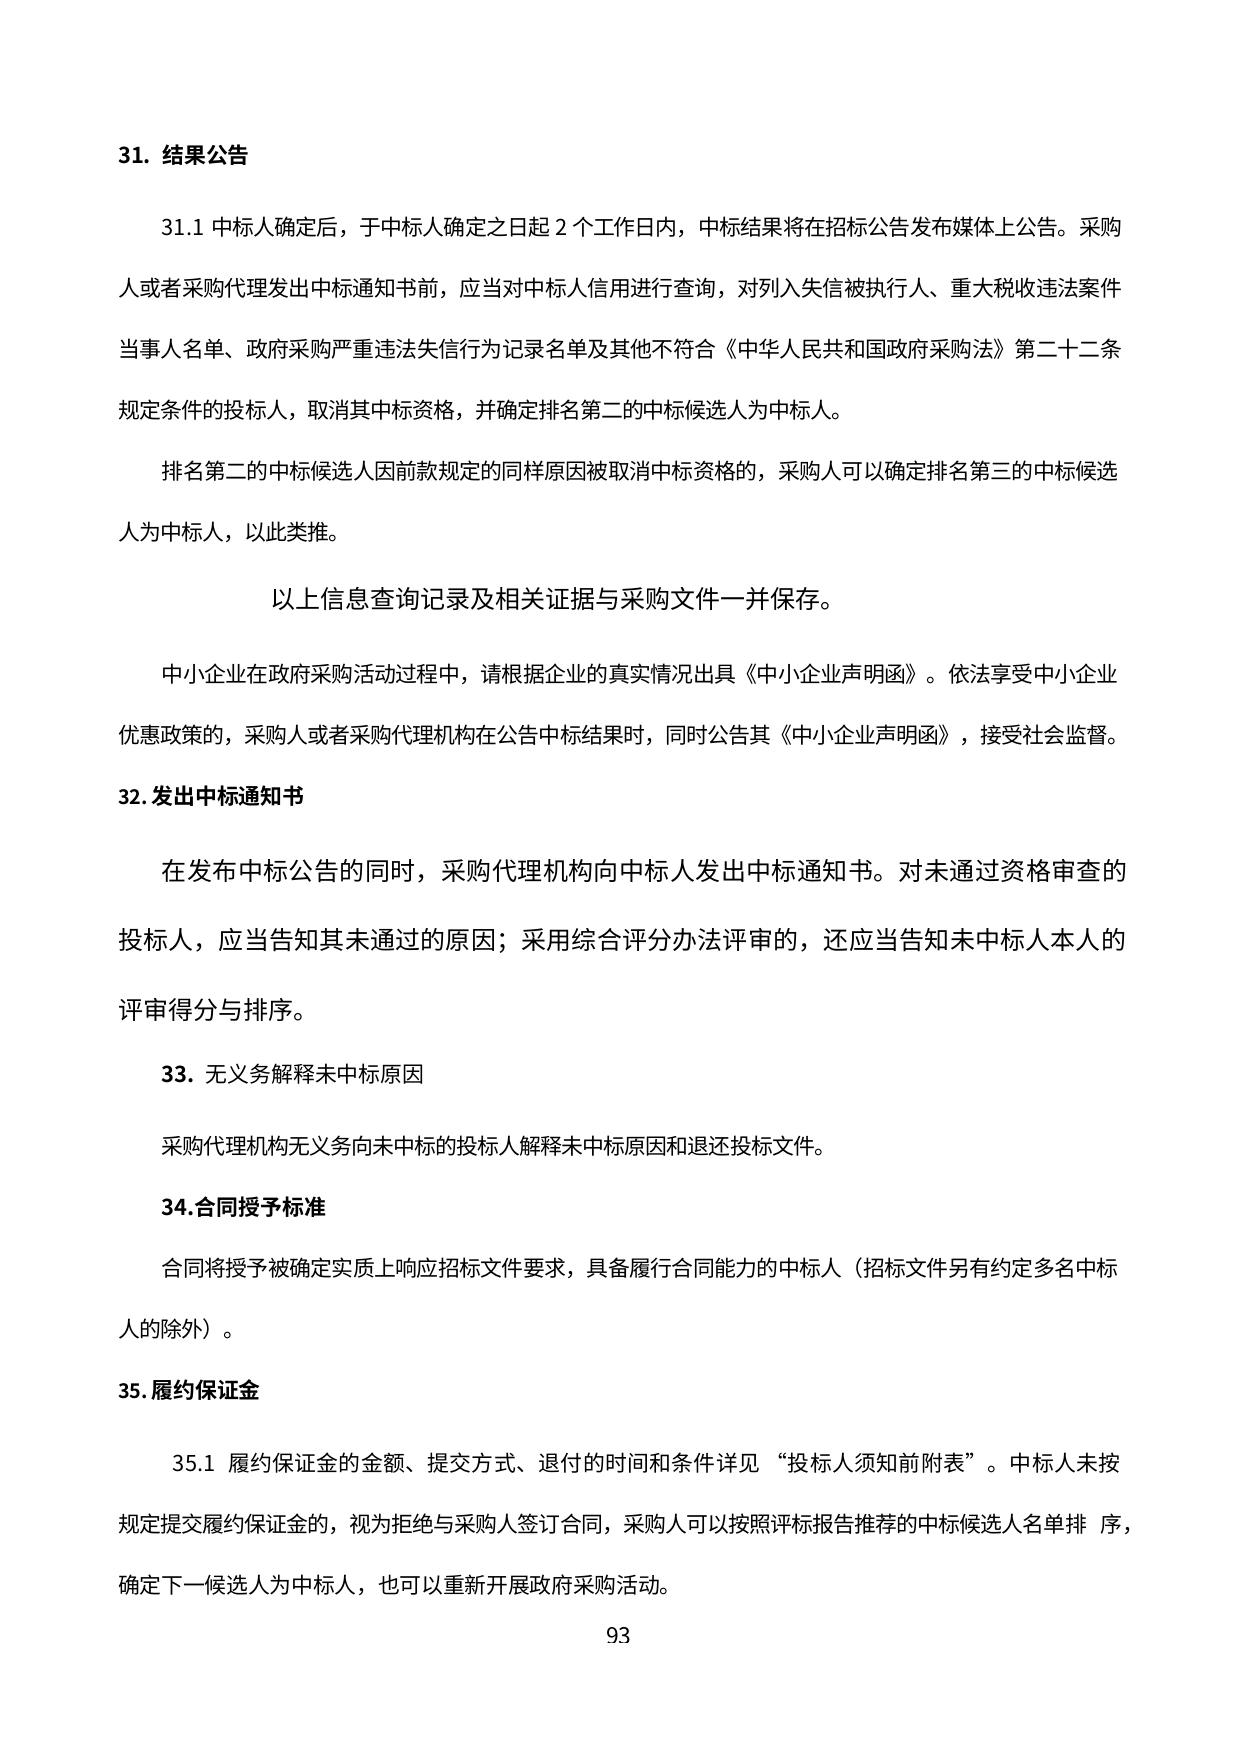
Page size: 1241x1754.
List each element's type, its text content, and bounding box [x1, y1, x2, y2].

list 履约保证金的金额、提交方式、退付的时间和条件详见 “投标人须知前附表”。中标人未按规定提交履约保证金的，视为拒绝与采购人签订合同，采购人可以按照评标报告推荐的中标候选人名单排 序，确定下一候选人为中标人，也可以重新开展政府采购活动。 [118, 1446, 1122, 1599]
text 34.合同授予标准 [118, 1190, 862, 1222]
list 中标人确定后，于中标人确定之日起 2 个工作日内，中标结果将在招标公告发布媒体上公告。采购人或者采购代理发出中标通知书前，应当对中标人信用进行查询，对列入失信被执行人、重大税收违法案件当事人名单、政府采购严重违法失信行为记录名单及其他不符合《中华人民共和国政府采购法》第二十二条规定条件的投标人，取消其中标资格，并确定排名第二的中标候选人为中标人。 [118, 210, 1122, 424]
text 在发布中标公告的同时，采购代理机构向中标人发出中标通知书。对未通过资格审查的投标人，应当告知其未通过的原因；采用综合评分办法评审的，还应当告知未中标人本人的评审得分与排序。 [118, 851, 1127, 1027]
list 结果公告 [118, 138, 1165, 169]
list 履约保证金 [118, 1373, 1165, 1405]
text 以上信息查询记录及相关证据与采购文件一并保存。 [162, 576, 1165, 616]
text 采购代理机构无义务向未中标的投标人解释未中标原因和退还投标文件。 [118, 1129, 1122, 1161]
text 中小企业在政府采购活动过程中，请根据企业的真实情况出具《中小企业声明函》。依法享受中小企业优惠政策的，采购人或者采购代理机构在公告中标结果时，同时公告其《中小企业声明函》，接受社会监督。 [118, 657, 1122, 749]
list 无义务解释未中标原因 [162, 1061, 1165, 1088]
text 合同将授予被确定实质上响应招标文件要求，具备履行合同能力的中标人（招标文件另有约定多名中标人的除外）。 [118, 1251, 1122, 1344]
text 排名第二的中标候选人因前款规定的同样原因被取消中标资格的，采购人可以确定排名第三的中标候选人为中标人，以此类推。 [118, 454, 1122, 547]
list 发出中标通知书 [118, 779, 1165, 811]
